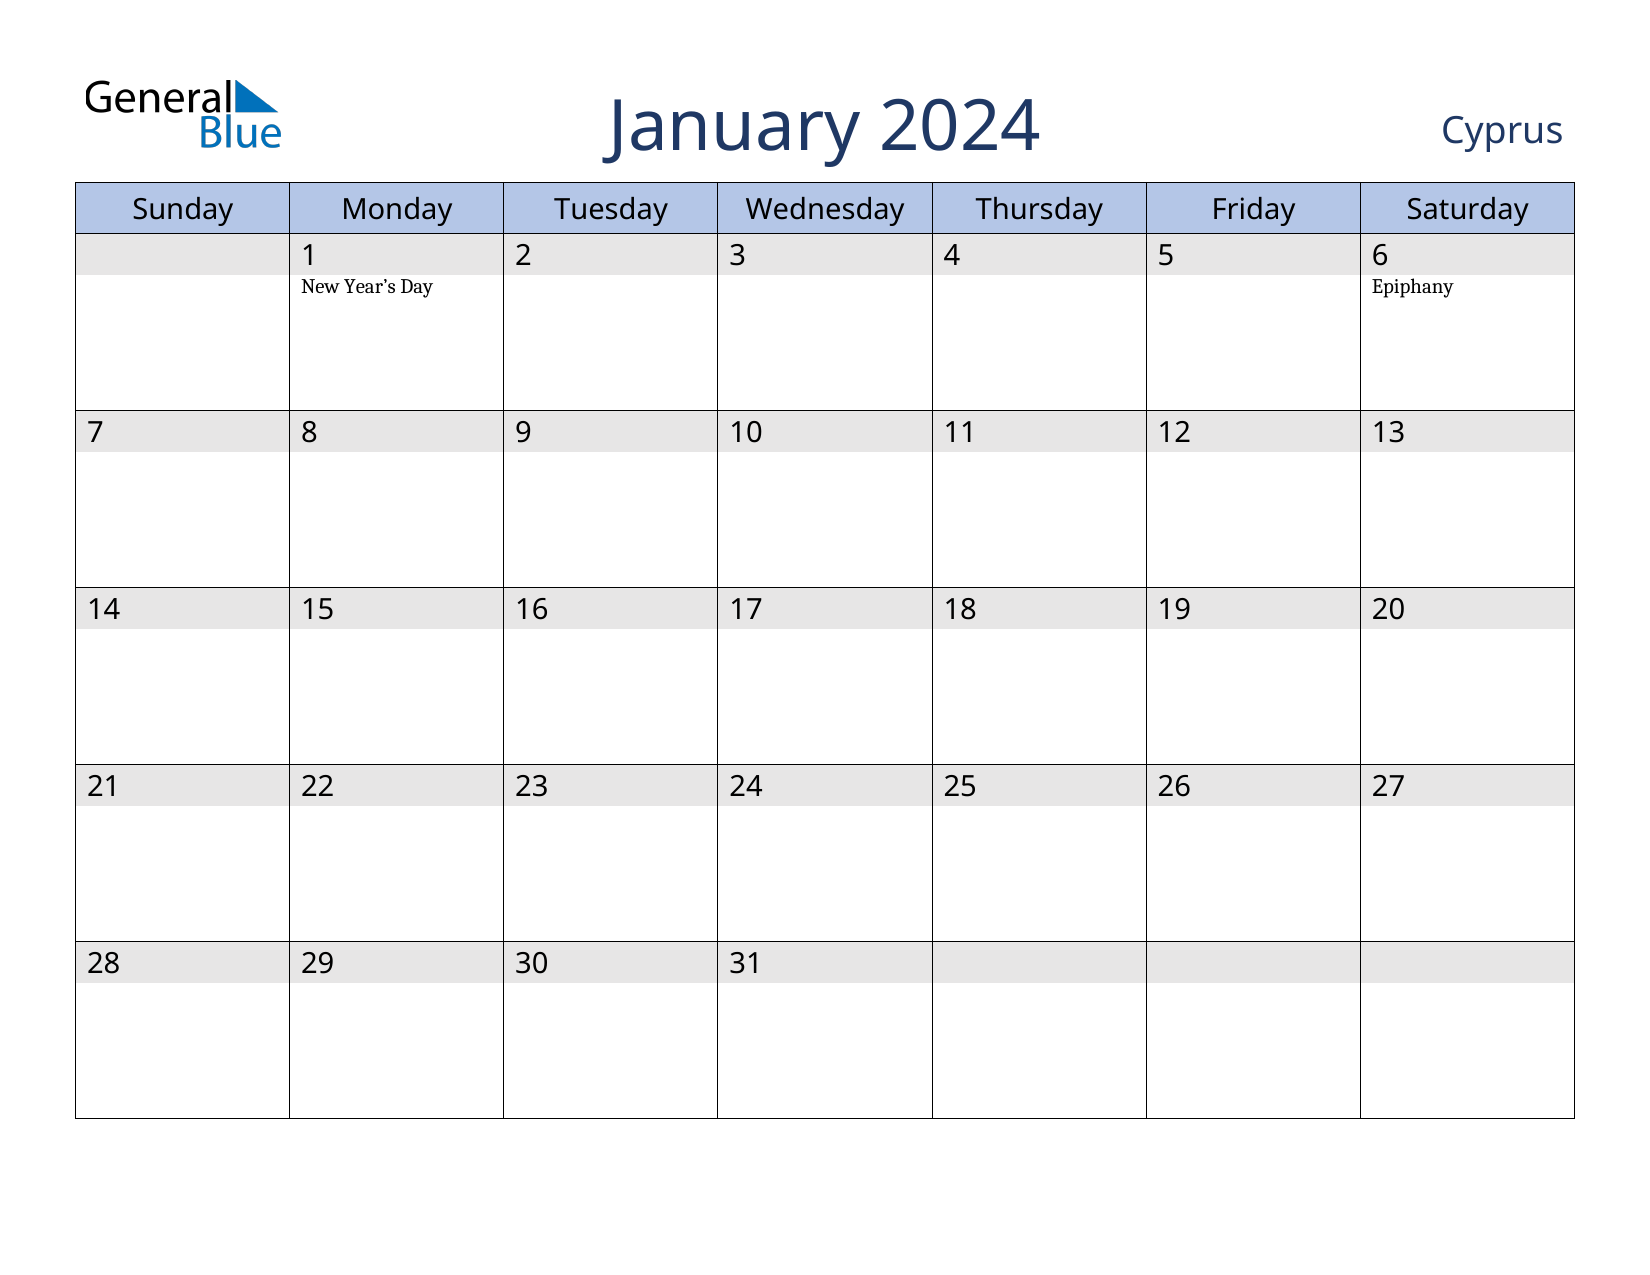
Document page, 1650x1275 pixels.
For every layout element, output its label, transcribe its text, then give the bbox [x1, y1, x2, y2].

table_cell 28 [76, 942, 289, 983]
table_cell [933, 983, 1146, 1118]
table_cell 19 [1147, 588, 1360, 629]
table_cell [504, 629, 717, 764]
table_header January 2024 [504, 75, 1146, 182]
table_cell [933, 806, 1146, 941]
table_cell 30 [504, 942, 717, 983]
table_cell [933, 942, 1146, 983]
table_cell [504, 806, 717, 941]
table_cell 27 [1361, 765, 1574, 806]
table_cell Thursday [933, 183, 1146, 233]
table_cell [76, 806, 289, 941]
table_header [76, 75, 503, 182]
table_cell [290, 983, 503, 1118]
table_cell 6 [1361, 234, 1574, 275]
table_cell 16 [504, 588, 717, 629]
table_cell 26 [1147, 765, 1360, 806]
table_cell [76, 452, 289, 587]
table_cell [76, 275, 289, 410]
picture [86, 80, 281, 148]
table_cell 4 [933, 234, 1146, 275]
table_cell [933, 452, 1146, 587]
table_cell Saturday [1361, 183, 1574, 233]
table_cell 13 [1361, 411, 1574, 452]
table_cell [1147, 806, 1360, 941]
table_cell Epiphany [1361, 275, 1574, 410]
table_cell 17 [718, 588, 932, 629]
table_header Cyprus [1146, 75, 1574, 182]
table_cell [76, 983, 289, 1118]
table_cell 1 [290, 234, 503, 275]
table_cell [290, 629, 503, 764]
table_cell New Year’s Day [290, 275, 503, 410]
table_cell Friday [1147, 183, 1360, 233]
table_cell 25 [933, 765, 1146, 806]
table_cell 7 [76, 411, 289, 452]
table_cell 24 [718, 765, 932, 806]
table_cell [1361, 806, 1574, 941]
table_cell 29 [290, 942, 503, 983]
table_cell [1147, 942, 1360, 983]
table_cell [718, 806, 932, 941]
table_cell 20 [1361, 588, 1574, 629]
table_cell [933, 275, 1146, 410]
table_cell [1147, 275, 1360, 410]
table_cell 31 [718, 942, 932, 983]
table_cell Monday [290, 183, 503, 233]
table_cell 10 [718, 411, 932, 452]
table_cell 3 [718, 234, 932, 275]
table_cell 22 [290, 765, 503, 806]
table_cell [504, 275, 717, 410]
table_cell Tuesday [504, 183, 717, 233]
table_cell [1147, 452, 1360, 587]
table_cell [718, 452, 932, 587]
table_cell [76, 234, 289, 275]
table_cell Sunday [76, 183, 289, 233]
table_cell [76, 629, 289, 764]
table_cell [718, 629, 932, 764]
table_cell 23 [504, 765, 717, 806]
table_cell [1361, 983, 1574, 1118]
table_cell 11 [933, 411, 1146, 452]
table_cell [1361, 629, 1574, 764]
table_cell 2 [504, 234, 717, 275]
table_cell [504, 452, 717, 587]
table_cell [1147, 983, 1360, 1118]
table_cell 15 [290, 588, 503, 629]
table_cell [933, 629, 1146, 764]
table_cell 12 [1147, 411, 1360, 452]
table_cell 18 [933, 588, 1146, 629]
table_cell [1361, 452, 1574, 587]
table_cell [1361, 942, 1574, 983]
table_cell 21 [76, 765, 289, 806]
table_cell 14 [76, 588, 289, 629]
table_cell [504, 983, 717, 1118]
table_cell [718, 275, 932, 410]
table_cell 5 [1147, 234, 1360, 275]
table_cell [718, 983, 932, 1118]
table_cell [290, 806, 503, 941]
table_cell [1147, 629, 1360, 764]
table_cell 8 [290, 411, 503, 452]
table_cell 9 [504, 411, 717, 452]
table_cell [290, 452, 503, 587]
table_cell Wednesday [718, 183, 932, 233]
